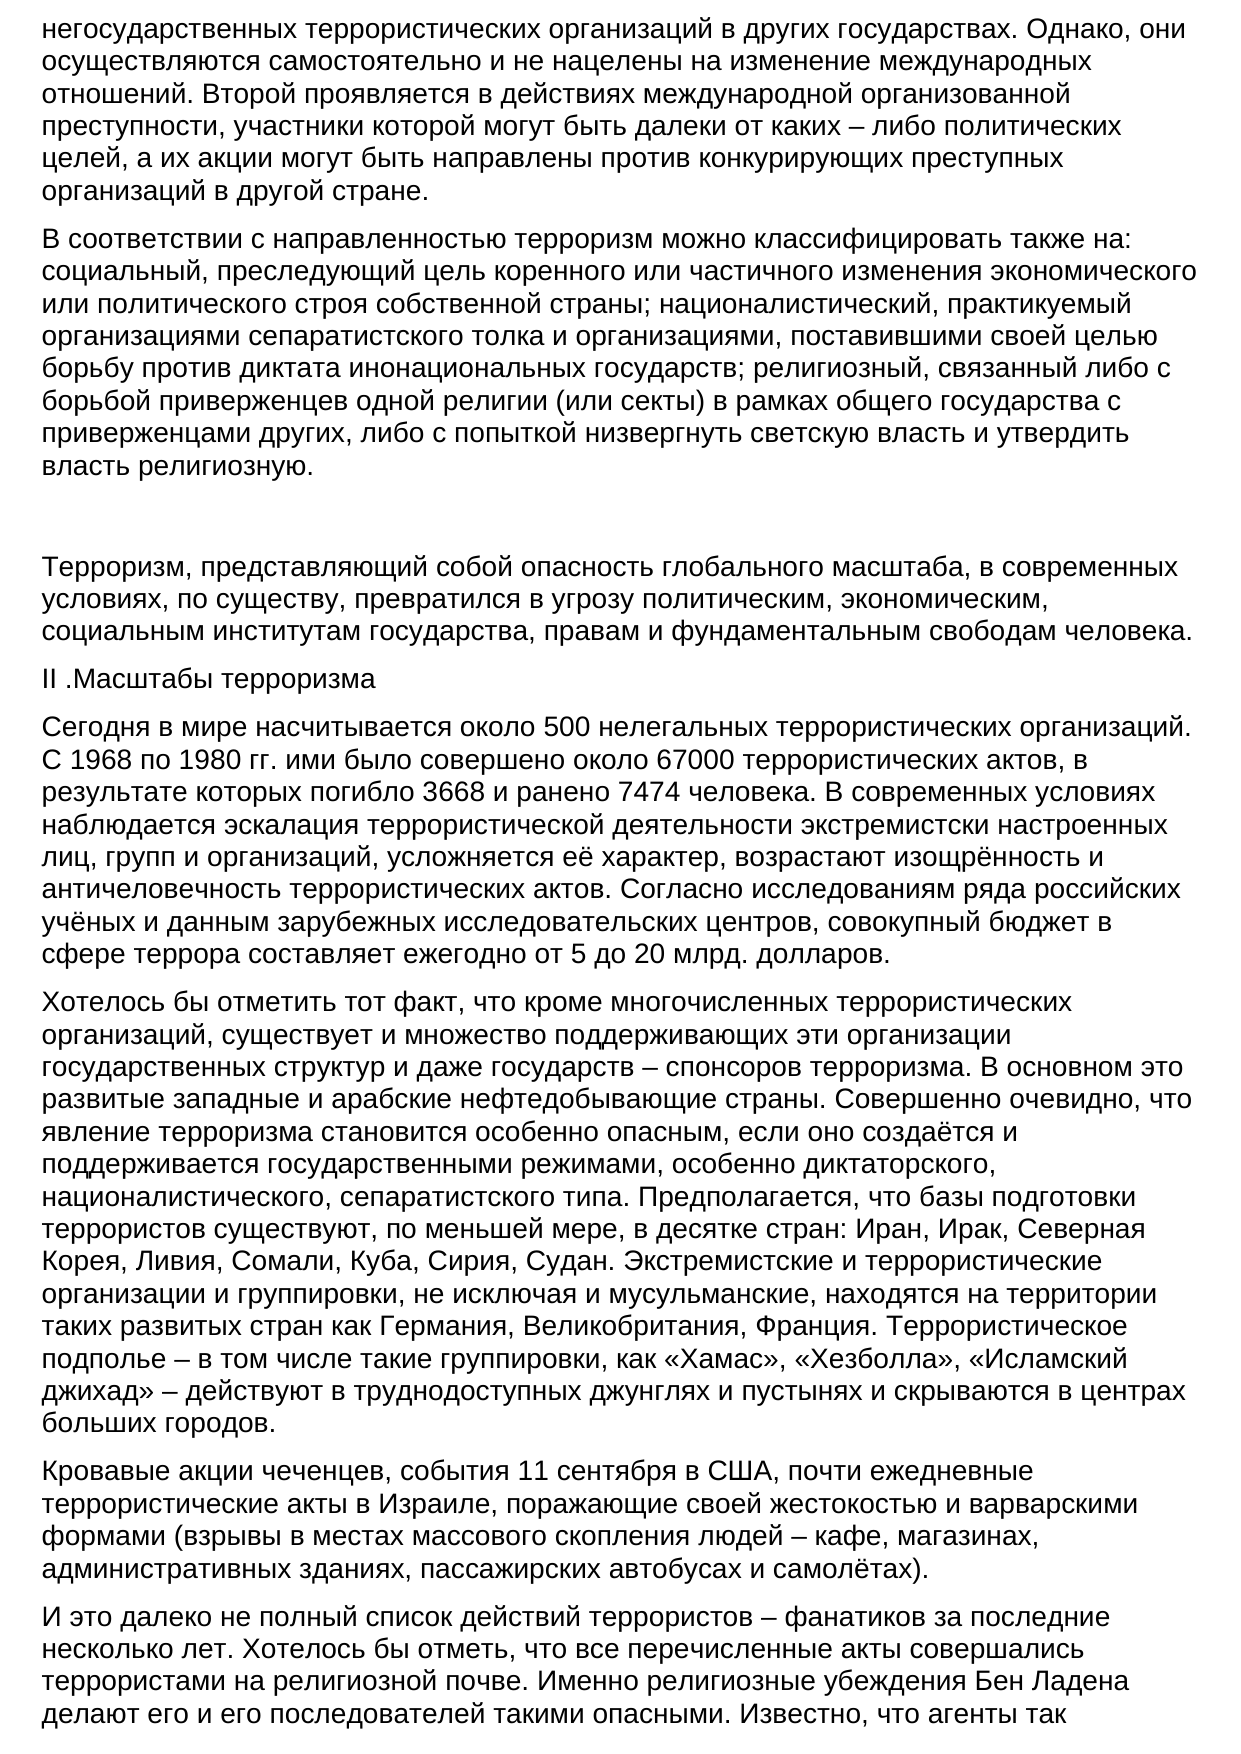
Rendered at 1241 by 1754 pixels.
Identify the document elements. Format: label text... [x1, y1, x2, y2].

text Сегодня в мире насчитывается около 500 нелегальных террористических организаций. С 1968 по 1980 гг. ими было совершено около 67000 террористических актов, в результате которых погибло 3668 и ранено 7474 человека. В современных условиях наблюдается эскалация террористической деятельности экстремистски настроенных лиц, групп и организаций, усложняется её характер, возрастают изощрённость и античеловечность террористических актов. Согласно исследованиям ряда российских учёных и данным зарубежных исследовательских центров, совокупный бюджет в сфере террора составляет ежегодно от 5 до 20 млрд. долларов. [41, 710, 1199, 969]
text II .Масштабы терроризма [41, 662, 1199, 695]
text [41, 1599, 1199, 1729]
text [41, 12, 1199, 206]
text Кровавые акции чеченцев, события 11 сентября в США, почти ежедневные террористические акты в Израиле, поражающие своей жестокостью и варварскими формами (взрывы в местах массового скопления людей – кафе, магазинах, административных зданиях, пассажирских автобусах и самолётах). [41, 1454, 1199, 1584]
text В соответствии с направленностью терроризм можно классифицировать также на: социальный, преследующий цель коренного или частичного изменения экономического или политического строя собственной страны; националистический, практикуемый организациями сепаратистского толка и организациями, поставившими своей целью борьбу против диктата инонациональных государств; религиозный, связанный либо с борьбой приверженцев одной религии (или секты) в рамках общего государства с приверженцами других, либо с попыткой низвергнуть светскую власть и утвердить власть религиозную. [41, 222, 1199, 481]
text Терроризм, представляющий собой опасность глобального масштаба, в современных условиях, по существу, превратился в угрозу политическим, экономическим, социальным институтам государства, правам и фундаментальным свободам человека. [41, 549, 1199, 647]
text Хотелось бы отметить тот факт, что кроме многочисленных террористических организаций, существует и множество поддерживающих эти организации государственных структур и даже государств – спонсоров терроризма. В основном это развитые западные и арабские нефтедобывающие страны. Совершенно очевидно, что явление терроризма становится особенно опасным, если оно создаётся и поддерживается государственными режимами, особенно диктаторского, националистического, сепаратистского типа. Предполагается, что базы подготовки террористов существуют, по меньшей мере, в десятке стран: Иран, Ирак, Северная Корея, Ливия, Сомали, Куба, Сирия, Судан. Экстремистские и террористические организации и группировки, не исключая и мусульманские, находятся на территории таких развитых стран как Германия, Великобритания, Франция. Террористическое подполье – в том числе такие группировки, как «Хамас», «Хезболла», «Исламский джихад» – действуют в труднодоступных джунглях и пустынях и скрываются в центрах больших городов. [41, 985, 1199, 1439]
